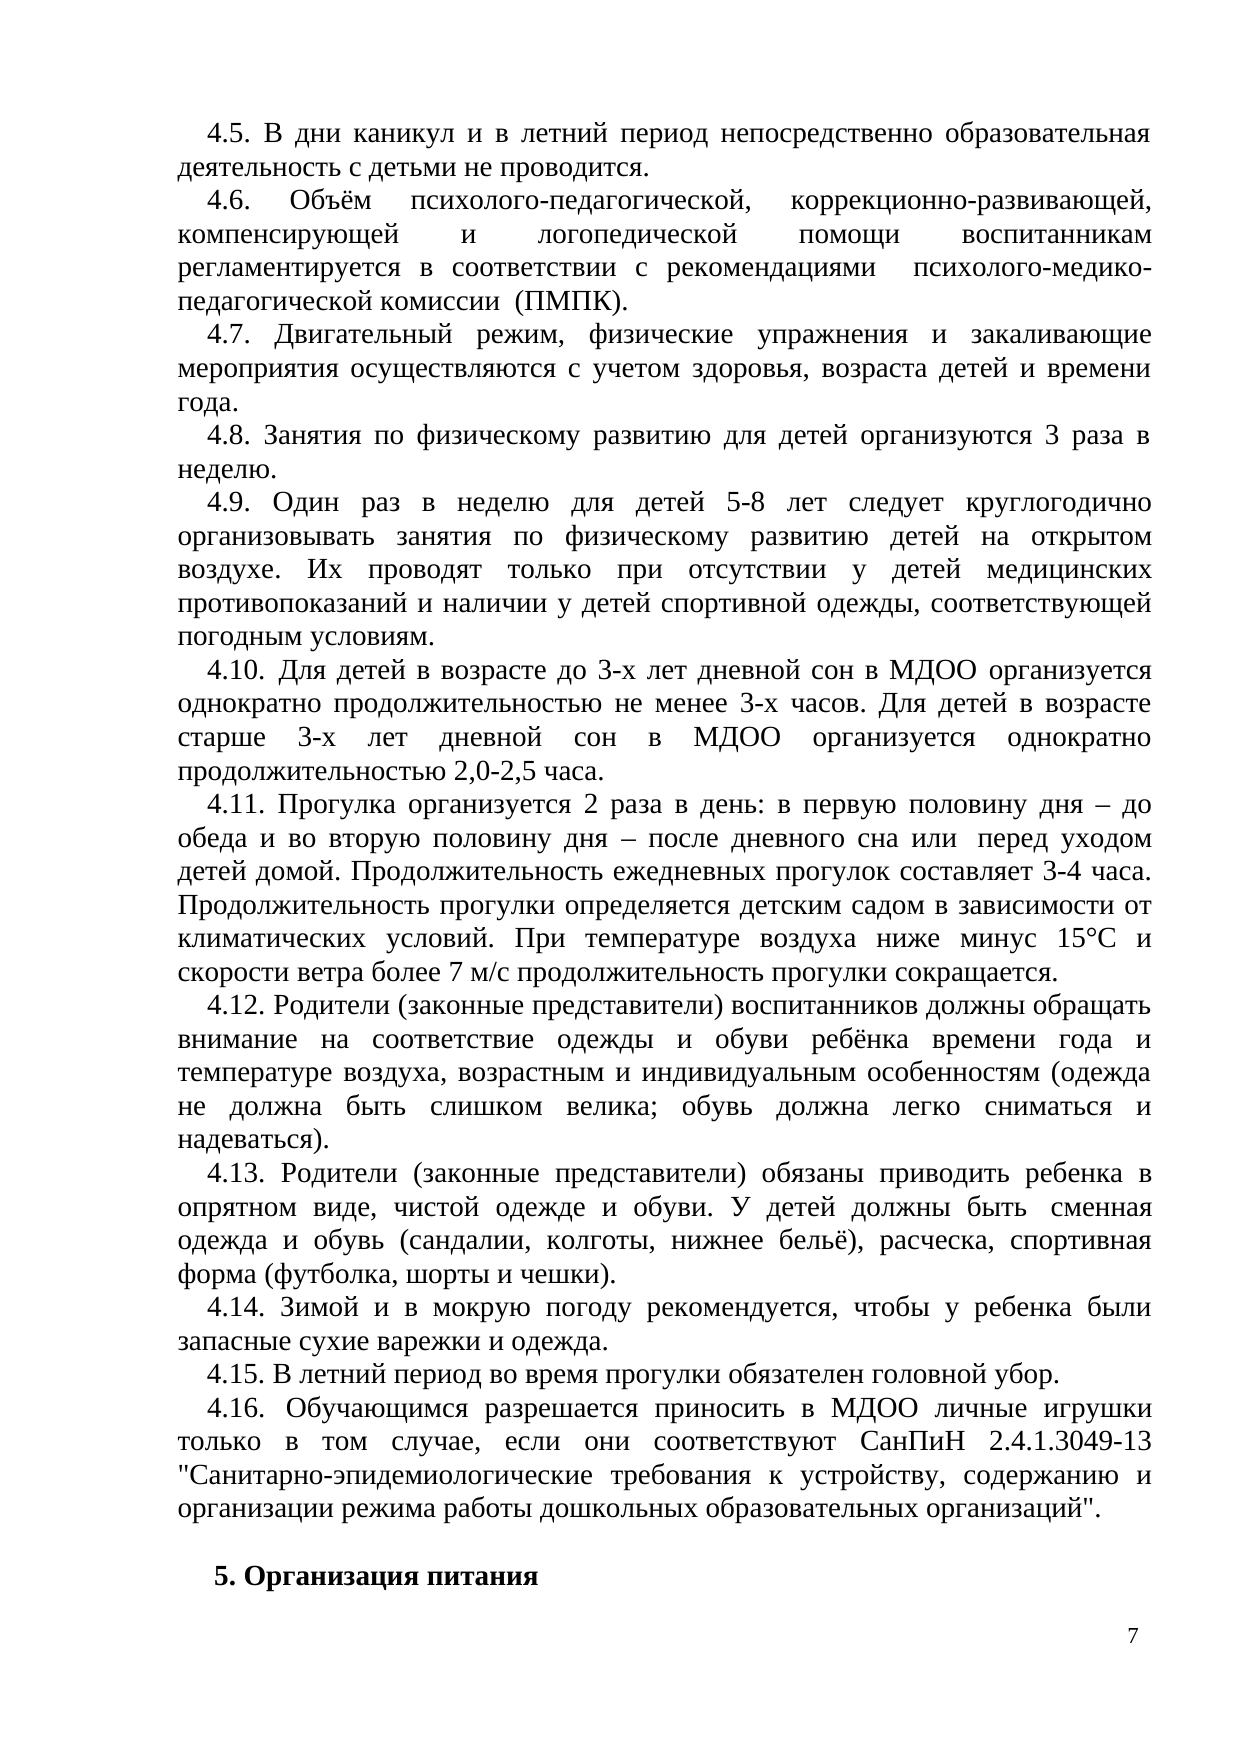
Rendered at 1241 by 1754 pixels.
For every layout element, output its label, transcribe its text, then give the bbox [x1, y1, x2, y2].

list Родители (законные представители) обязаны приводить ребенка в опрятном виде, чистой одежде и обуви. У детей должны быть сменная одежда и обувь (сандалии, колготы, нижнее бельё), расческа, спортивная форма (футболка, шорты и чешки). [177, 1155, 1152, 1289]
list Обучающимся разрешается приносить в МДОО личные игрушки только в том случае, если они соответствуют СанПиН 2.4.1.3049-13 "Санитарно-эпидемиологические требования к устройству, содержанию и организации режима работы дошкольных образовательных организаций". [177, 1390, 1152, 1524]
list Объём психолого-педагогической, коррекционно-развивающей, компенсирующей и логопедической помощи воспитанникам регламентируется в соответствии с рекомендациями психолого-медико- педагогической комиссии (ПМПК). [177, 182, 1152, 317]
list Двигательный режим, физические упражнения и закаливающие мероприятия осуществляются с учетом здоровья, возраста детей и времени года. [177, 317, 1152, 417]
list В дни каникул и в летний период непосредственно образовательная деятельность с детьми не проводится. [177, 115, 1151, 182]
list Занятия по физическому развитию для детей организуются 3 раза в неделю. [177, 417, 1151, 484]
list Один раз в неделю для детей 5-8 лет следует круглогодично организовывать занятия по физическому развитию детей на открытом воздухе. Их проводят только при отсутствии у детей медицинских противопоказаний и наличии у детей спортивной одежды, соответствующей погодным условиям. [177, 484, 1152, 652]
list В летний период во время прогулки обязателен головной убор. [207, 1356, 1163, 1390]
subtitle Организация питания [214, 1558, 1163, 1591]
list Прогулка организуется 2 раза в день: в первую половину дня – до обеда и во вторую половину дня – после дневного сна или перед уходом детей домой. Продолжительность ежедневных прогулок составляет 3-4 часа. Продолжительность прогулки определяется детским садом в зависимости от климатических условий. При температуре воздуха ниже минус 15°С и скорости ветра более 7 м/с продолжительность прогулки сокращается. [177, 786, 1152, 987]
list Зимой и в мокрую погоду рекомендуется, чтобы у ребенка были запасные сухие варежки и одежда. [177, 1289, 1151, 1356]
list Для детей в возрасте до 3-х лет дневной сон в МДОО организуется однократно продолжительностью не менее 3-х часов. Для детей в возрасте старше 3-х лет дневной сон в МДОО организуется однократно продолжительностью 2,0-2,5 часа. [177, 652, 1152, 786]
list Родители (законные представители) воспитанников должны обращать внимание на соответствие одежды и обуви ребёнка времени года и температуре воздуха, возрастным и индивидуальным особенностям (одежда не должна быть слишком велика; обувь должна легко сниматься и надеваться). [177, 987, 1152, 1155]
